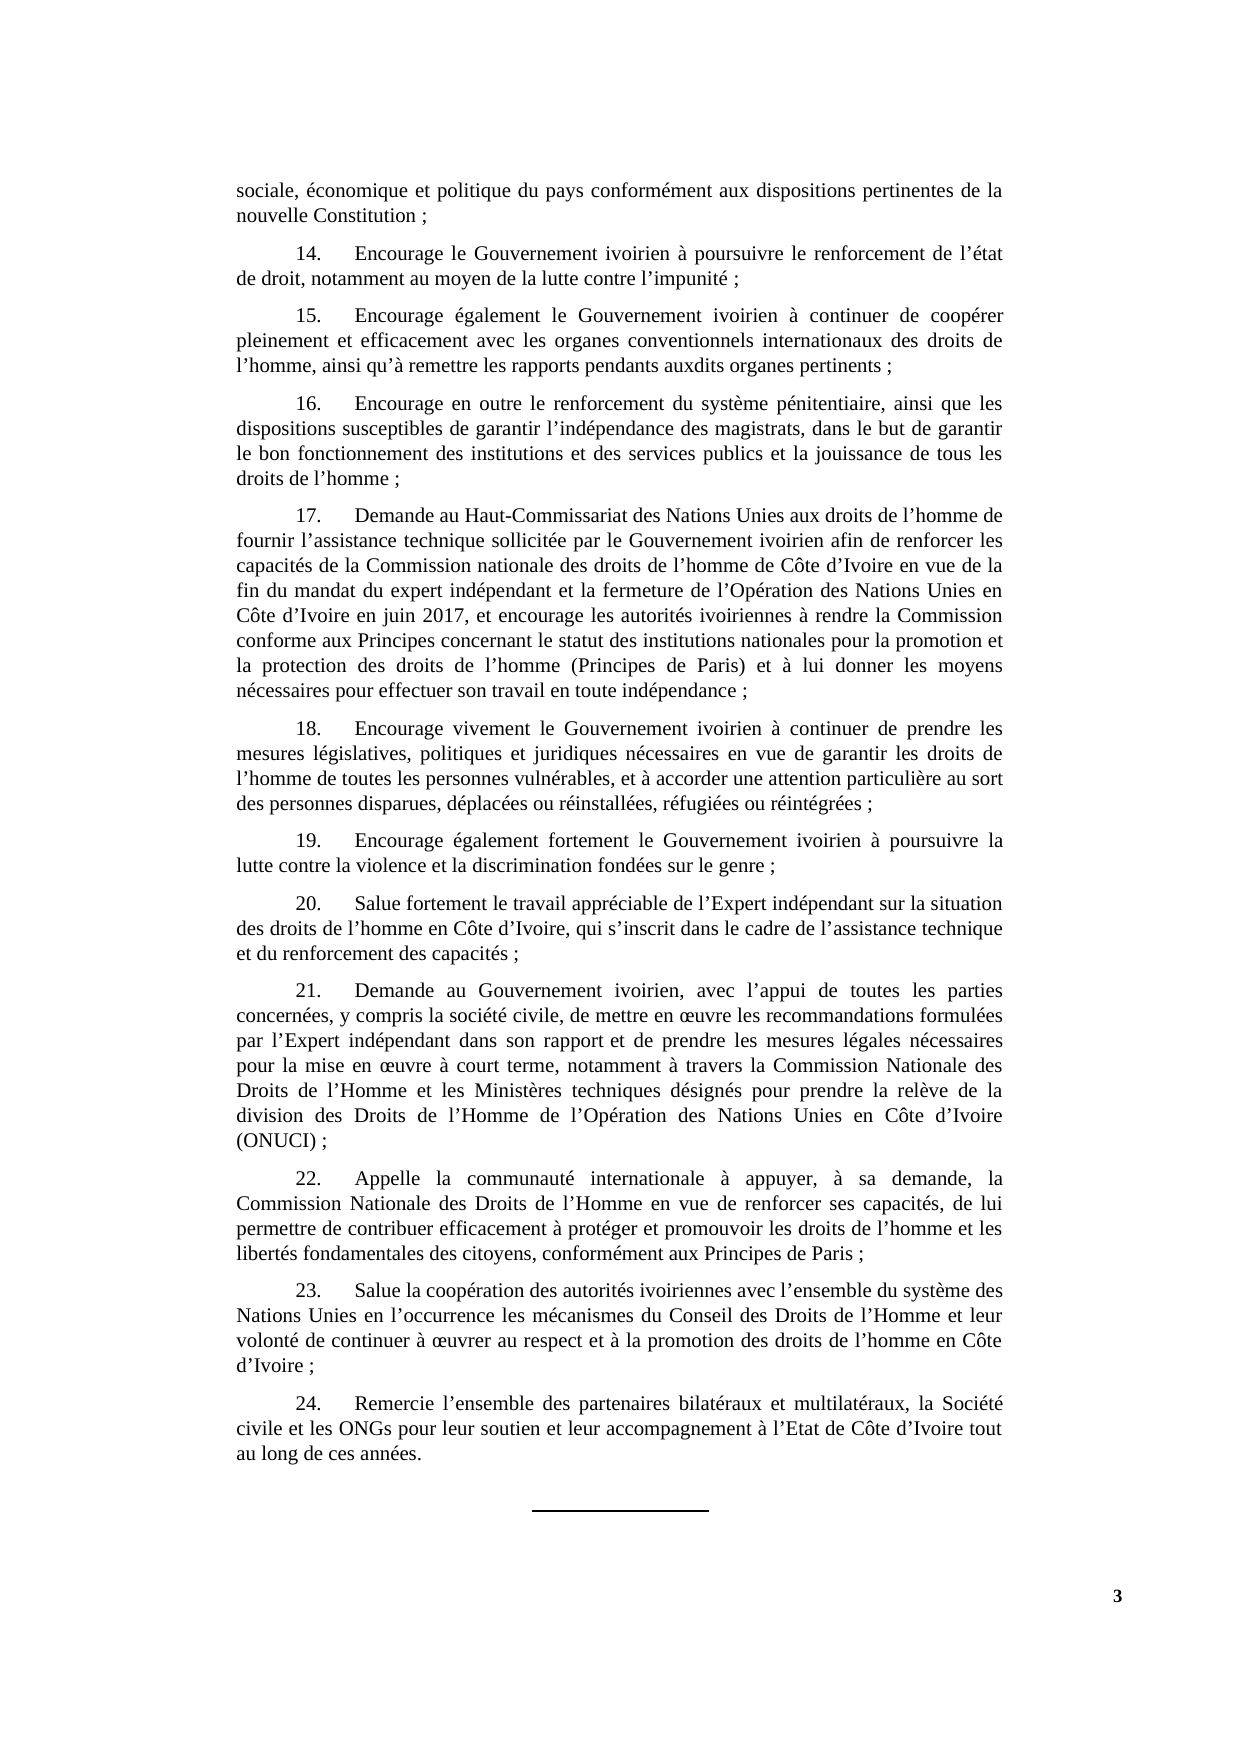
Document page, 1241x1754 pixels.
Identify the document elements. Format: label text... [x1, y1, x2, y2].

text 24. Remercie l’ensemble des partenaires bilatéraux et multilatéraux, la Société civile et les ONGs pour leur soutien et leur accompagnement à l’Etat de Côte d’Ivoire tout au long de ces années. [236, 1390, 1004, 1465]
text 23. Salue la coopération des autorités ivoiriennes avec l’ensemble du système des Nations Unies en l’occurrence les mécanismes du Conseil des Droits de l’Homme et leur volonté de continuer à œuvrer au respect et à la promotion des droits de l’homme en Côte d’Ivoire ; [236, 1277, 1004, 1377]
text 18. Encourage vivement le Gouvernement ivoirien à continuer de prendre les mesures législatives, politiques et juridiques nécessaires en vue de garantir les droits de l’homme de toutes les personnes vulnérables, et à accorder une attention particulière au sort des personnes disparues, déplacées ou réinstallées, réfugiées ou réintégrées ; [236, 715, 1004, 815]
text 17. Demande au Haut-Commissariat des Nations Unies aux droits de l’homme de fournir l’assistance technique sollicitée par le Gouvernement ivoirien afin de renforcer les capacités de la Commission nationale des droits de l’homme de Côte d’Ivoire en vue de la fin du mandat du expert indépendant et la fermeture de l’Opération des Nations Unies en Côte d’Ivoire en juin 2017, et encourage les autorités ivoiriennes à rendre la Commission conforme aux Principes concernant le statut des institutions nationales pour la promotion et la protection des droits de l’homme (Principes de Paris) et à lui donner les moyens nécessaires pour effectuer son travail en toute indépendance ; [236, 502, 1004, 702]
text 21. Demande au Gouvernement ivoirien, avec l’appui de toutes les parties concernées, y compris la société civile, de mettre en œuvre les recommandations formulées par l’Expert indépendant dans son rapport et de prendre les mesures légales nécessaires pour la mise en œuvre à court terme, notamment à travers la Commission Nationale des Droits de l’Homme et les Ministères techniques désignés pour prendre la relève de la division des Droits de l’Homme de l’Opération des Nations Unies en Côte d’Ivoire (ONUCI) ; [236, 977, 1004, 1152]
text 16. Encourage en outre le renforcement du système pénitentiaire, ainsi que les dispositions susceptibles de garantir l’indépendance des magistrats, dans le but de garantir le bon fonctionnement des institutions et des services publics et la jouissance de tous les droits de l’homme ; [236, 390, 1004, 490]
text 22. Appelle la communauté internationale à appuyer, à sa demande, la Commission Nationale des Droits de l’Homme en vue de renforcer ses capacités, de lui permettre de contribuer efficacement à protéger et promouvoir les droits de l’homme et les libertés fondamentales des citoyens, conformément aux Principes de Paris ; [236, 1165, 1004, 1265]
text 14. Encourage le Gouvernement ivoirien à poursuivre le renforcement de l’état de droit, notamment au moyen de la lutte contre l’impunité ; [236, 240, 1004, 290]
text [236, 177, 1004, 227]
text 20. Salue fortement le travail appréciable de l’Expert indépendant sur la situation des droits de l’homme en Côte d’Ivoire, qui s’inscrit dans le cadre de l’assistance technique et du renforcement des capacités ; [236, 890, 1004, 965]
text 15. Encourage également le Gouvernement ivoirien à continuer de coopérer pleinement et efficacement avec les organes conventionnels internationaux des droits de l’homme, ainsi qu’à remettre les rapports pendants auxdits organes pertinents ; [236, 302, 1004, 377]
text 19. Encourage également fortement le Gouvernement ivoirien à poursuivre la lutte contre la violence et la discrimination fondées sur le genre ; [236, 827, 1004, 877]
